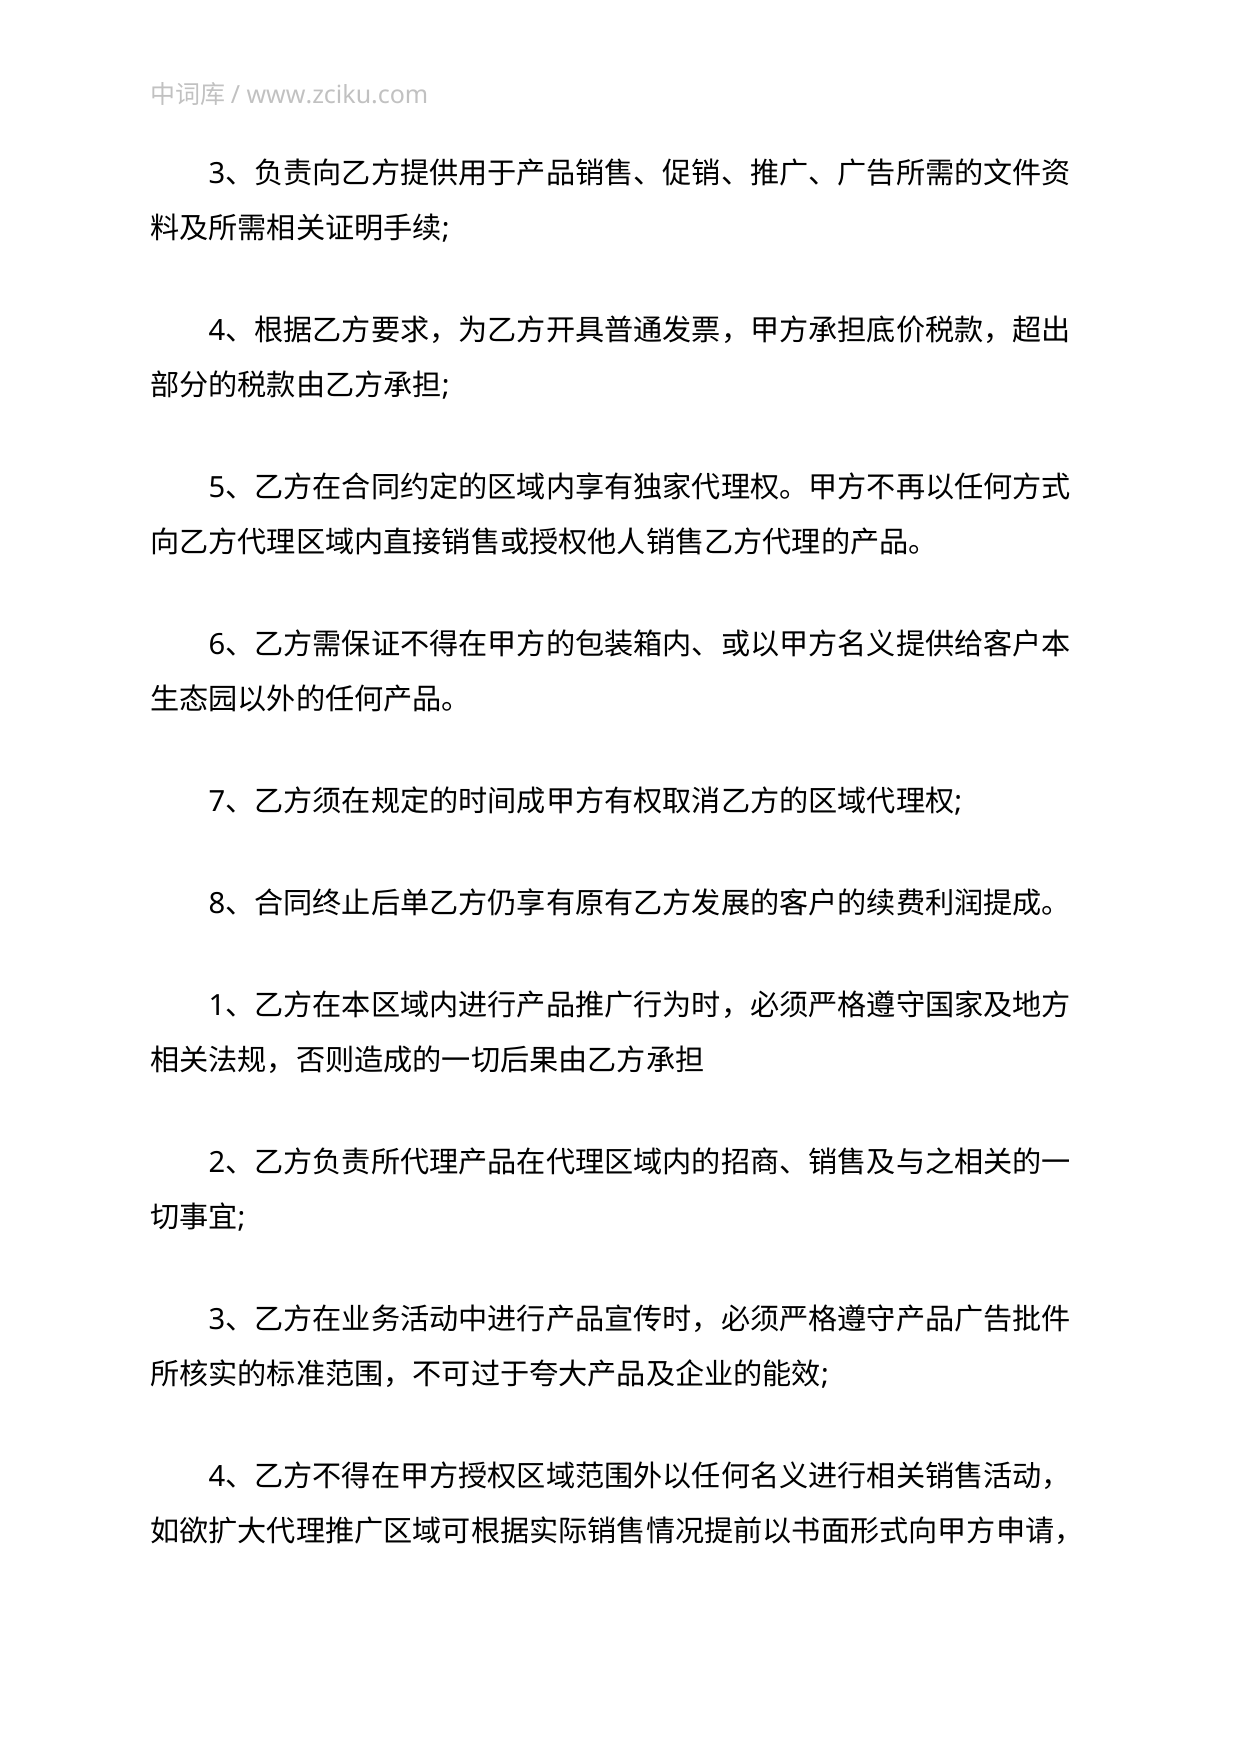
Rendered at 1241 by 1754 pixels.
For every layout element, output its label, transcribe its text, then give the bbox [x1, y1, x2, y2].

text 4、根据乙方要求，为乙方开具普通发票，甲方承担底价税款，超出部分的税款由乙方承担; [150, 307, 1090, 404]
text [150, 1452, 1090, 1549]
text 5、乙方在合同约定的区域内享有独家代理权。甲方不再以任何方式向乙方代理区域内直接销售或授权他人销售乙方代理的产品。 [150, 464, 1090, 561]
text 6、乙方需保证不得在甲方的包装箱内、或以甲方名义提供给客户本生态园以外的任何产品。 [150, 621, 1090, 718]
text 8、合同终止后单乙方仍享有原有乙方发展的客户的续费利润提成。 [150, 879, 1090, 922]
text 2、乙方负责所代理产品在代理区域内的招商、销售及与之相关的一切事宜; [150, 1138, 1090, 1236]
text 3、乙方在业务活动中进行产品宣传时，必须严格遵守产品广告批件所核实的标准范围，不可过于夸大产品及企业的能效; [150, 1295, 1090, 1393]
text 3、负责向乙方提供用于产品销售、促销、推广、广告所需的文件资料及所需相关证明手续; [150, 150, 1090, 247]
text 1、乙方在本区域内进行产品推广行为时，必须严格遵守国家及地方相关法规，否则造成的一切后果由乙方承担 [150, 981, 1090, 1079]
text 7、乙方须在规定的时间成甲方有权取消乙方的区域代理权; [150, 777, 1090, 820]
